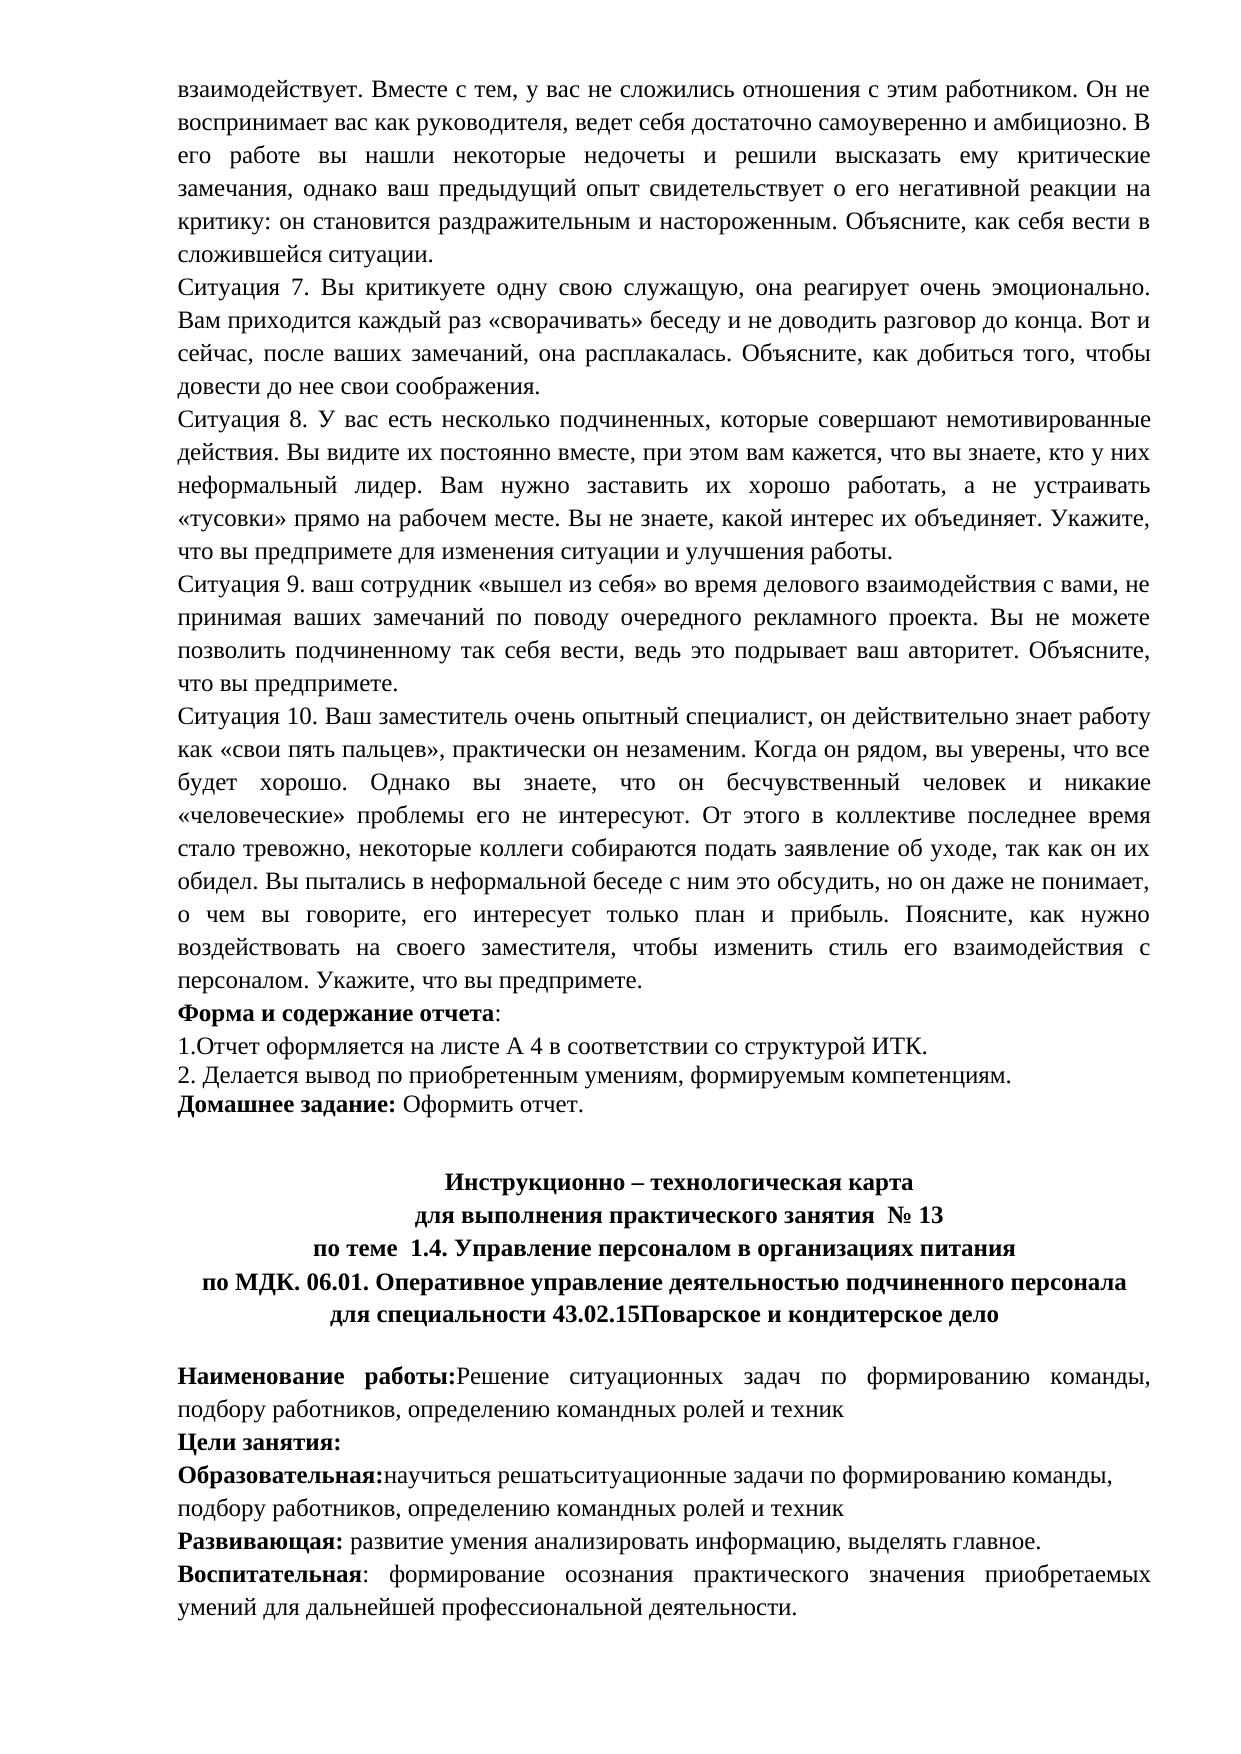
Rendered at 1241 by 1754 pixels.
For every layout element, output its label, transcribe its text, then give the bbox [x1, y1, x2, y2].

text для специальности 43.02.15Поварское и кондитерское дело [177, 1299, 1152, 1328]
text Развивающая: развитие умения анализировать информацию, выделять главное. [177, 1526, 1152, 1555]
text по МДК. 06.01. Оперативное управление деятельностью подчиненного персонала [177, 1267, 1152, 1295]
text 2. Делается вывод по приобретенным умениям, формируемым компетенциям. [177, 1060, 1152, 1089]
text Ситуация 8. У вас есть несколько подчиненных, которые совершают немотивированные действия. Вы видите их постоянно вместе, при этом вам кажется, что вы знаете, кто у них неформальный лидер. Вам нужно заставить их хорошо работать, а не устраивать «тусовки» прямо на рабочем месте. Вы не знаете, какой интерес их объединяет. Укажите, что вы предпримете для изменения ситуации и улучшения работы. [177, 404, 1152, 565]
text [177, 74, 1152, 268]
text Ситуация 7. Вы критикуете одну свою служащую, она реагирует очень эмоционально. Вам приходится каждый раз «сворачивать» беседу и не доводить разговор до конца. Вот и сейчас, после ваших замечаний, она расплакалась. Объясните, как добиться того, чтобы довести до нее свои соображения. [177, 272, 1152, 400]
text Ситуация 10. Ваш заместитель очень опытный специалист, он действительно знает работу как «свои пять пальцев», практически он незаменим. Когда он рядом, вы уверены, что все будет хорошо. Однако вы знаете, что он бесчувственный человек и никакие «человеческие» проблемы его не интересуют. От этого в коллективе последнее время стало тревожно, некоторые коллеги собираются подать заявление об уходе, так как он их обидел. Вы пытались в неформальной беседе с ним это обсудить, но он даже не понимает, о чем вы говорите, его интересует только план и прибыль. Поясните, как нужно воздействовать на своего заместителя, чтобы изменить стиль его взаимодействия с персоналом. Укажите, что вы предпримете. [177, 701, 1152, 994]
text Домашнее задание: Оформить отчет. [177, 1089, 1152, 1118]
text Форма и содержание отчета: [177, 998, 1152, 1027]
text Ситуация 9. ваш сотрудник «вышел из себя» во время делового взаимодействия с вами, не принимая ваших замечаний по поводу очередного рекламного проекта. Вы не можете позволить подчиненному так себя вести, ведь это подрывает ваш авторитет. Объясните, что вы предпримете. [177, 569, 1152, 697]
text Воспитательная: формирование осознания практического значения приобретаемых умений для дальнейшей профессиональной деятельности. [177, 1559, 1152, 1621]
text для выполнения практического занятия № 13 [207, 1201, 1152, 1229]
text Наименование работы:Решение ситуационных задач по формированию команды, подбору работников, определению командных ролей и техник [177, 1361, 1152, 1423]
text Цели занятия: Образовательная:научиться решатьситуационные задачи по формированию команды, подбору работников, определению командных ролей и техник [177, 1427, 1152, 1522]
text Инструкционно – технологическая карта [207, 1167, 1152, 1196]
text 1.Отчет оформляется на листе А 4 в соответствии со структурой ИТК. [177, 1031, 1152, 1060]
text по теме 1.4. Управление персоналом в организациях питания [177, 1233, 1152, 1262]
